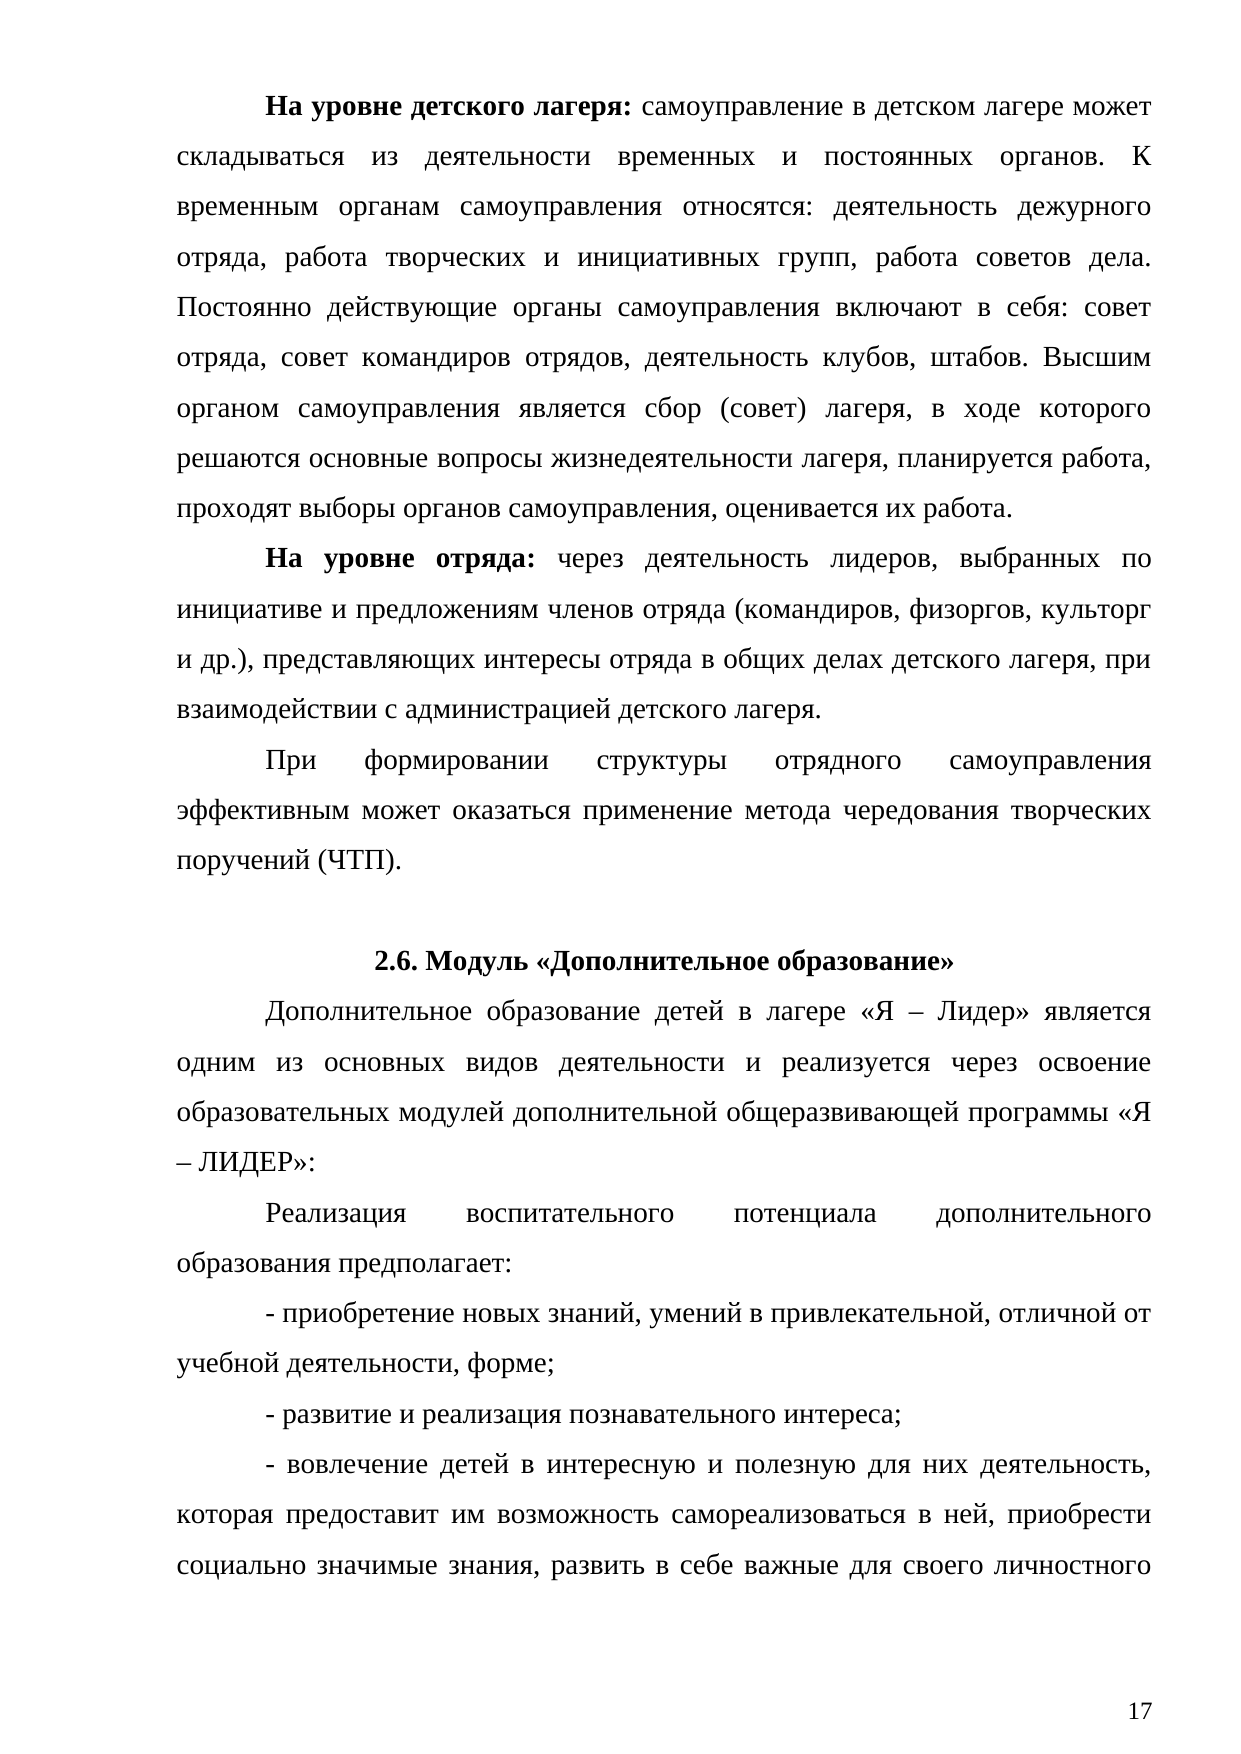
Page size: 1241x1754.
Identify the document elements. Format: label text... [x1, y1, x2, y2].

text На уровне детского лагеря: самоуправление в детском лагере может складываться из деятельности временных и постоянных органов. К временным органам самоуправления относятся: деятельность дежурного отряда, работа творческих и инициативных групп, работа советов дела. Постоянно действующие органы самоуправления включают в себя: совет отряда, совет командиров отрядов, деятельность клубов, штабов. Высшим органом самоуправления является сбор (совет) лагеря, в ходе которого решаются основные вопросы жизнедеятельности лагеря, планируется работа, проходят выборы органов самоуправления, оценивается их работа. [176, 88, 1152, 524]
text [176, 1446, 1152, 1580]
text Реализация воспитательного потенциала дополнительного образования предполагает: [176, 1195, 1152, 1278]
text Дополнительное образование детей в лагере «Я – Лидер» является одним из основных видов деятельности и реализуется через освоение образовательных модулей дополнительной общеразвивающей программы «Я – ЛИДЕР»: [176, 993, 1152, 1178]
text - развитие и реализация познавательного интереса; [176, 1396, 1152, 1429]
text 2.6. Модуль «Дополнительное образование» [176, 943, 1152, 977]
text - приобретение новых знаний, умений в привлекательной, отличной от учебной деятельности, форме; [176, 1295, 1152, 1379]
text На уровне отряда: через деятельность лидеров, выбранных по инициативе и предложениям членов отряда (командиров, физоргов, культорг и др.), представляющих интересы отряда в общих делах детского лагеря, при взаимодействии с администрацией детского лагеря. [176, 541, 1152, 725]
text При формировании структуры отрядного самоуправления эффективным может оказаться применение метода чередования творческих поручений (ЧТП). [176, 742, 1152, 876]
